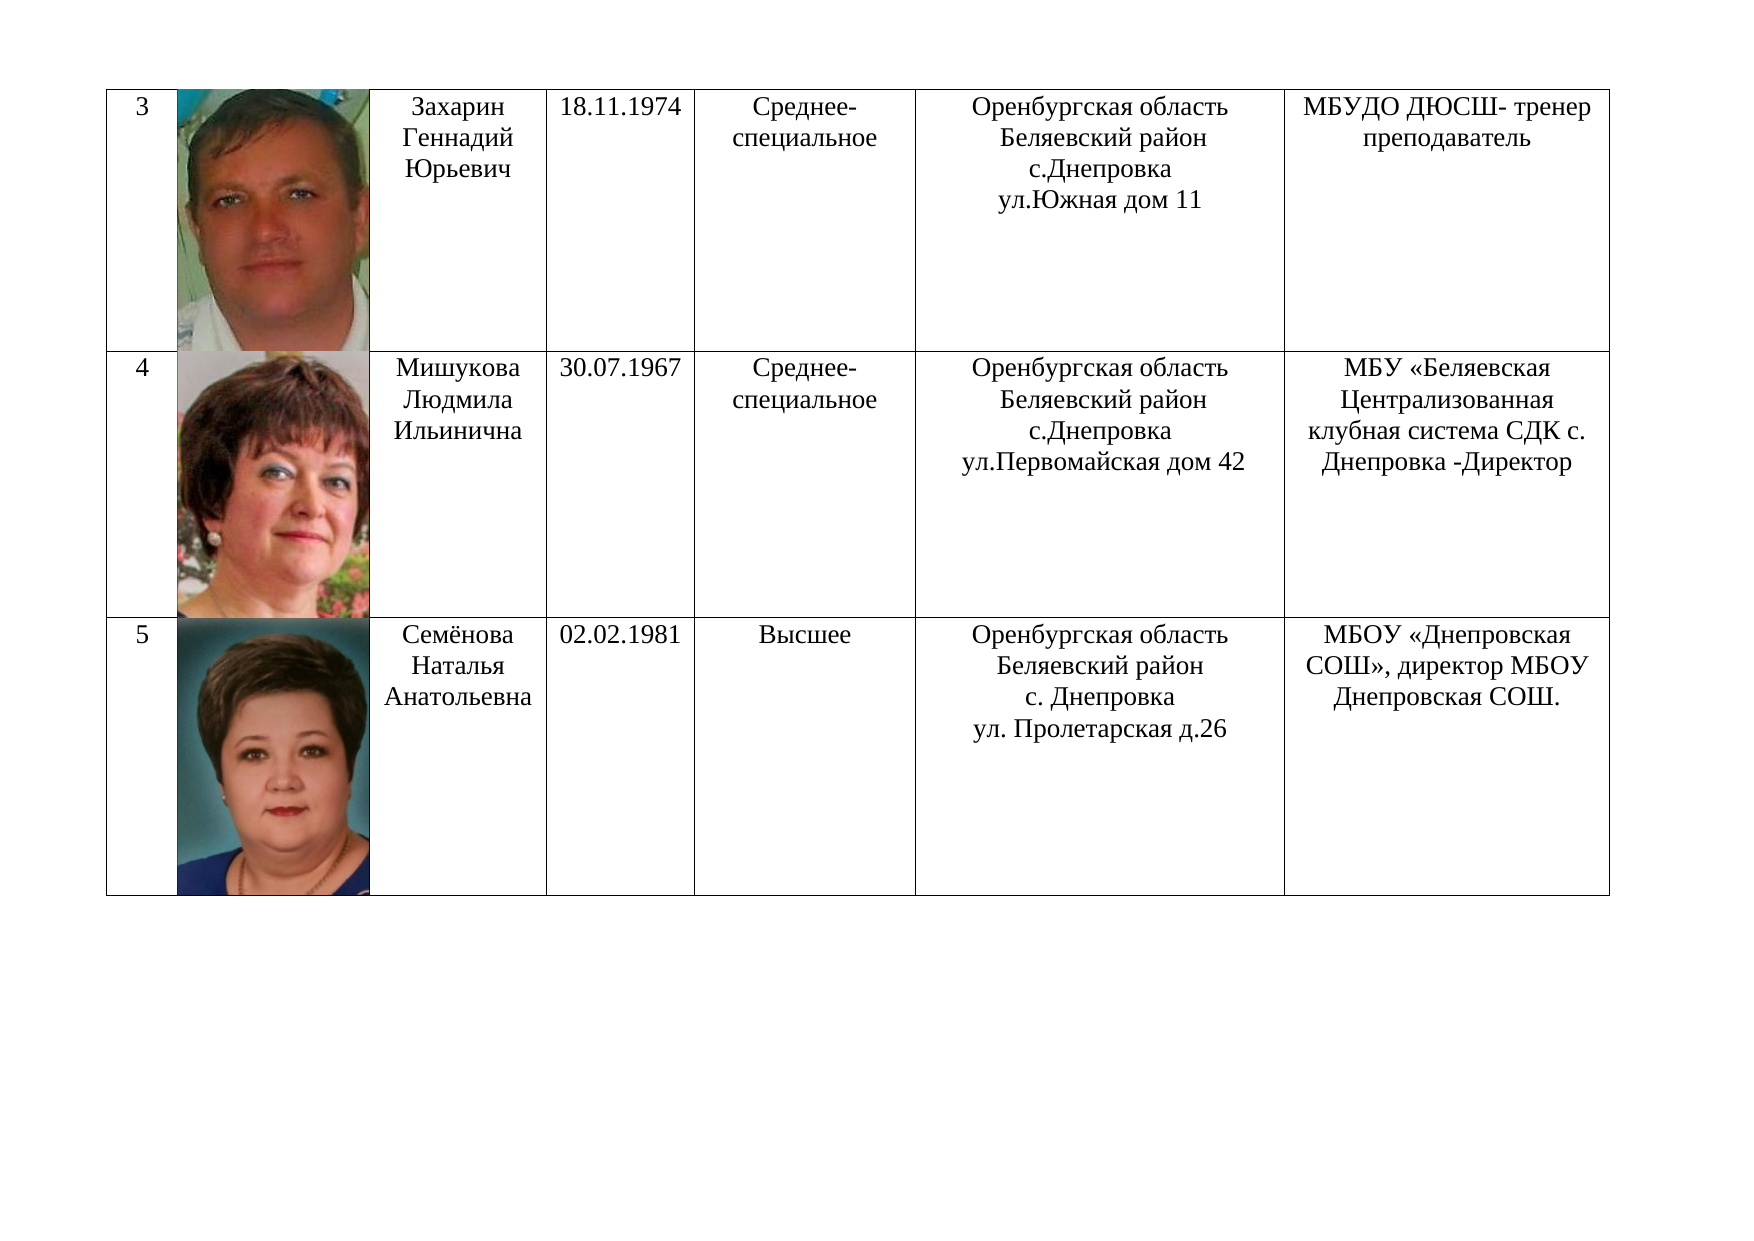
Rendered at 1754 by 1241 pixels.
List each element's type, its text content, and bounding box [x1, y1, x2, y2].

table_cell Оренбургская область Беляевский район с. Днепровка ул. Пролетарская д.26 [916, 618, 1284, 895]
table_cell 30.07.1967 [547, 352, 694, 617]
table_cell Оренбургская область Беляевский район с.Днепровка ул.Первомайская дом 42 [916, 352, 1284, 617]
table_cell МБОУ «Днепровская СОШ», директор МБОУ Днепровская СОШ. [1285, 618, 1609, 895]
table_cell Семёнова Наталья Анатольевна [370, 618, 546, 895]
table_cell 5 [107, 618, 177, 895]
table_cell 02.02.1981 [547, 618, 694, 895]
table_cell Оренбургская область Беляевский район с.Днепровка ул.Южная дом 11 [916, 90, 1284, 351]
table_cell Среднее- специальное [695, 352, 915, 617]
table_cell 3 [107, 90, 177, 351]
table_cell МБУ «Беляевская Централизованная клубная система СДК с. Днепровка -Директор [1285, 352, 1609, 617]
table_cell Мишукова Людмила Ильинична [370, 352, 546, 617]
table_cell 4 [107, 352, 177, 617]
picture [177, 89, 370, 895]
table_cell Среднее- специальное [695, 90, 915, 351]
table_cell Высшее [695, 618, 915, 895]
table_cell 18.11.1974 [547, 90, 694, 351]
table_cell Захарин Геннадий Юрьевич [370, 90, 546, 351]
table_cell МБУДО ДЮСШ- тренер преподаватель [1285, 90, 1609, 351]
